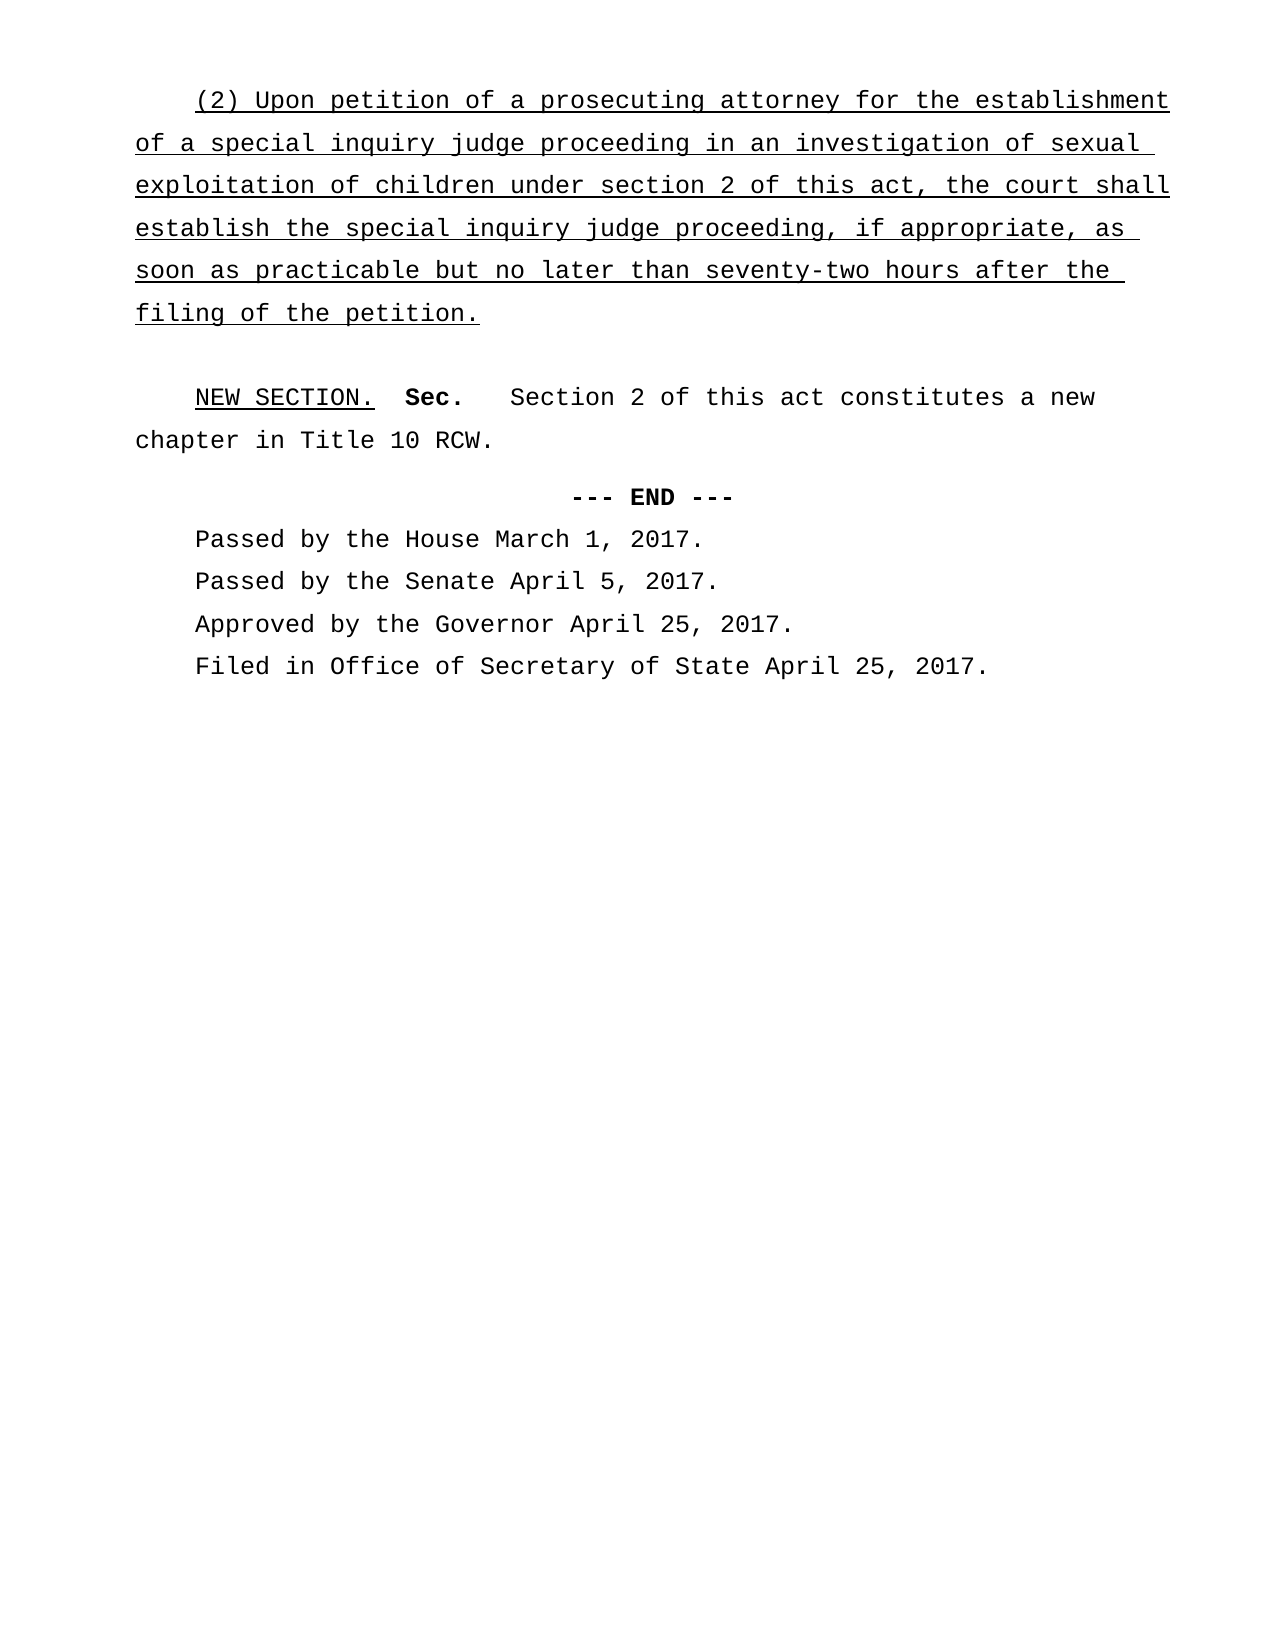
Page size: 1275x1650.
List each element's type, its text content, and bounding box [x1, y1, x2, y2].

text NEW SECTION. Sec. Section 2 of this act constitutes a new chapter in Title 10 RCW. [135, 372, 1170, 457]
text (2) Upon petition of a prosecuting attorney for the establishment of a special inquiry judge proceeding in an investigation of sexual exploitation of children under section 2 of this act, the court shall establish the special inquiry judge proceeding, if appropriate, as soon as practicable but no later than seventy-two hours after the filing of the petition. [135, 198, 1170, 330]
text Passed by the Senate April 5, 2017. [135, 556, 1170, 598]
text --- END --- [135, 485, 1170, 513]
text Filed in Office of Secretary of State April 25, 2017. [135, 641, 1170, 683]
text Approved by the Governor April 25, 2017. [135, 598, 1170, 641]
text Passed by the House March 1, 2017. [135, 513, 1170, 556]
text (2) Upon petition of a prosecuting attorney for the establishment of a special inquiry judge proceeding in an investigation of sexual exploitation of children under section 2 of this act, the court shall establish the special inquiry judge proceeding, if appropriate, as soon as practicable but no later than seventy-two hours after the filing of the petition. [135, 75, 1170, 196]
